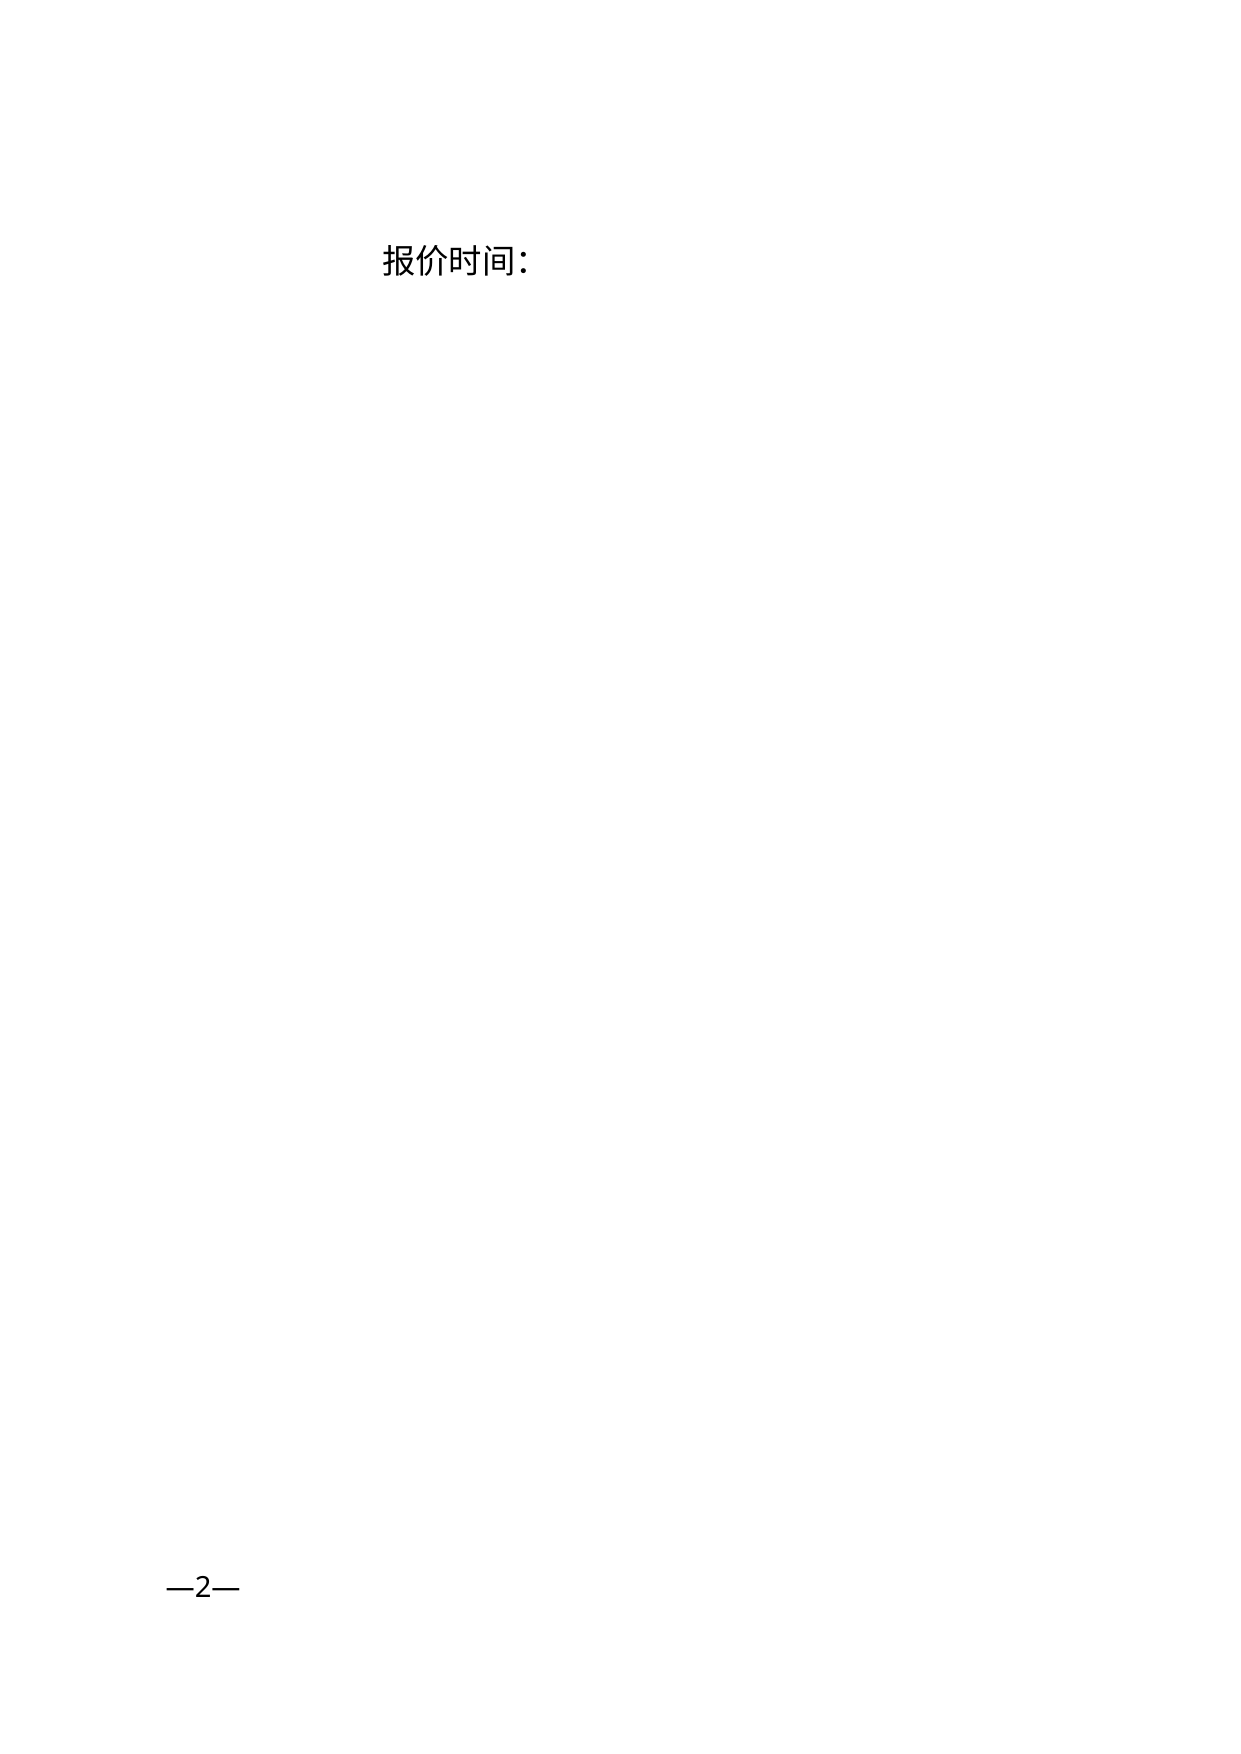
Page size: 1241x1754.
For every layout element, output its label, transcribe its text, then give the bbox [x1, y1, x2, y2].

subtitle 报价时间： [165, 226, 1075, 291]
